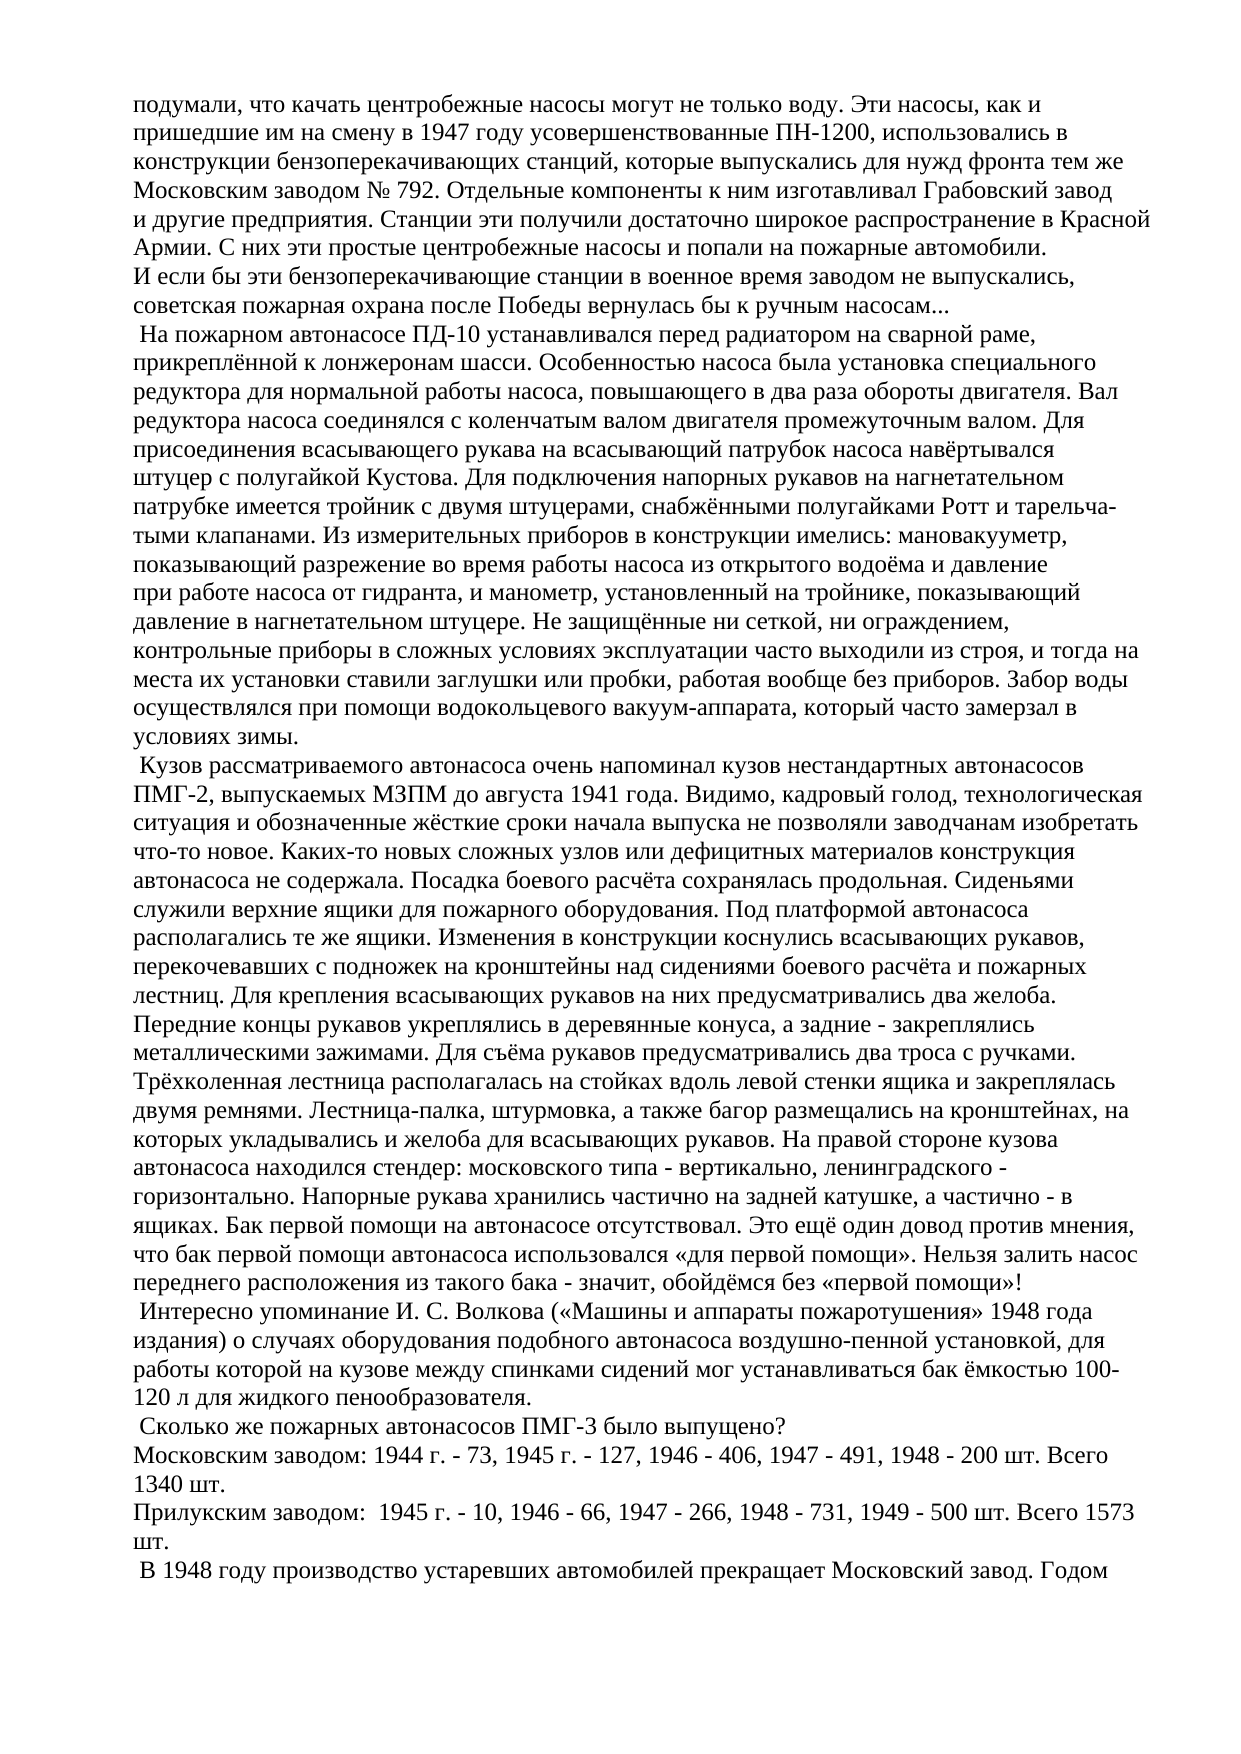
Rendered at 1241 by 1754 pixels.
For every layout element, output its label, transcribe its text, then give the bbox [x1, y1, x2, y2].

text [133, 89, 1152, 204]
text перекочевавших с подножек на кронштейны над сидениями боевого расчёта и пожарных [133, 951, 1152, 980]
text автонасоса не содержала. Посадка боевого расчёта сохранялась продольная. Сиденьями служили верхние ящики для пожарного оборудования. Под платформой автонасоса [133, 865, 1152, 922]
text штуцер с полугайкой Кустова. Для подключения напорных рукавов на нагнетательном патрубке имеется тройник с двумя штуцерами, снабжёнными полугайками Ротт и тарельча- [133, 462, 1152, 520]
text контрольные приборы в сложных условиях эксплуатации часто выходили из строя, и тогда на места их установки ставили заглушки или пробки, работая вообще без приборов. Забор воды осуществлялся при помощи водокольцевого вакуум-аппарата, который часто замерзал в условиях зимы. [133, 635, 1152, 750]
text тыми клапанами. Из измерительных приборов в конструкции имелись: мановакууметр, [133, 520, 1152, 549]
text В 1948 году производство устаревших автомобилей прекращает Московский завод. Годом [133, 1555, 1152, 1584]
text Трёхколенная лестница располагалась на стойках вдоль левой стенки ящика и закреплялась двумя ремнями. Лестница-палка, штурмовка, а также багор размещались на кронштейнах, на которых укладывались и желоба для всасывающих рукавов. На правой стороне кузова автонасоса находился стендер: московского типа - вертикально, ленинградского - горизонтально. Напорные рукава хранились частично на задней катушке, а частично - в ящиках. Бак первой помощи на автонасосе отсутствовал. Это ещё один довод против мнения, что бак первой помощи автонасоса использовался «для первой помощи». Нельзя залить насос переднего расположения из такого бака - значит, обойдёмся без «первой помощи»! [133, 1066, 1152, 1296]
text И если бы эти бензоперекачивающие станции в военное время заводом не выпускались, [133, 261, 1152, 290]
text Интересно упоминание И. С. Волкова («Машины и аппараты пожаротушения» 1948 года издания) о случаях оборудования подобного автонасоса воздушно-пенной установкой, для работы которой на кузове между спинками сидений мог устанавливаться бак ёмкостью 100-120 л для жидкого пенообразователя. [133, 1296, 1152, 1411]
text и другие предприятия. Станции эти получили достаточно широкое распространение в Красной Армии. С них эти простые центробежные насосы и попали на пожарные автомобили. [133, 204, 1152, 261]
text советская пожарная охрана после Победы вернулась бы к ручным насосам... [133, 290, 1152, 319]
text Московским заводом: 1944 г. - 73, 1945 г. - 127, 1946 - 406, 1947 - 491, 1948 - 200 шт. Всего 1340 шт. [133, 1440, 1152, 1497]
text Сколько же пожарных автонасосов ПМГ-3 было выпущено? [133, 1411, 1152, 1440]
text Кузов рассматриваемого автонасоса очень напоминал кузов нестандартных автонасосов ПМГ-2, выпускаемых МЗПМ до августа 1941 года. Видимо, кадровый голод, технологическая ситуация и обозначенные жёсткие сроки начала выпуска не позволяли заводчанам изобретать что-то новое. Каких-то новых сложных узлов или дефицитных материалов конструкция [133, 750, 1152, 865]
text располагались те же ящики. Изменения в конструкции коснулись всасывающих рукавов, [133, 922, 1152, 951]
text металлическими зажимами. Для съёма рукавов предусматривались два троса с ручками. [133, 1037, 1152, 1066]
text лестниц. Для крепления всасывающих рукавов на них предусматривались два желоба. Передние концы рукавов укреплялись в деревянные конуса, а задние - закреплялись [133, 980, 1152, 1037]
text при работе насоса от гидранта, и манометр, установленный на тройнике, показывающий давление в нагнетательном штуцере. Не защищённые ни сеткой, ни ограждением, [133, 577, 1152, 635]
text показывающий разрежение во время работы насоса из открытого водоёма и давление [133, 549, 1152, 577]
text На пожарном автонасосе ПД-10 устанавливался перед радиатором на сварной раме, прикреплённой к лонжеронам шасси. Особенностью насоса была установка специального редуктора для нормальной работы насоса, повышающего в два раза обороты двигателя. Вал редуктора насоса соединялся с коленчатым валом двигателя промежуточным валом. Для присоединения всасывающего рукава на всасывающий патрубок насоса навёртывался [133, 319, 1152, 462]
text Прилукским заводом: 1945 г. - 10, 1946 - 66, 1947 - 266, 1948 - 731, 1949 - 500 шт. Всего 1573 шт. [133, 1497, 1152, 1555]
